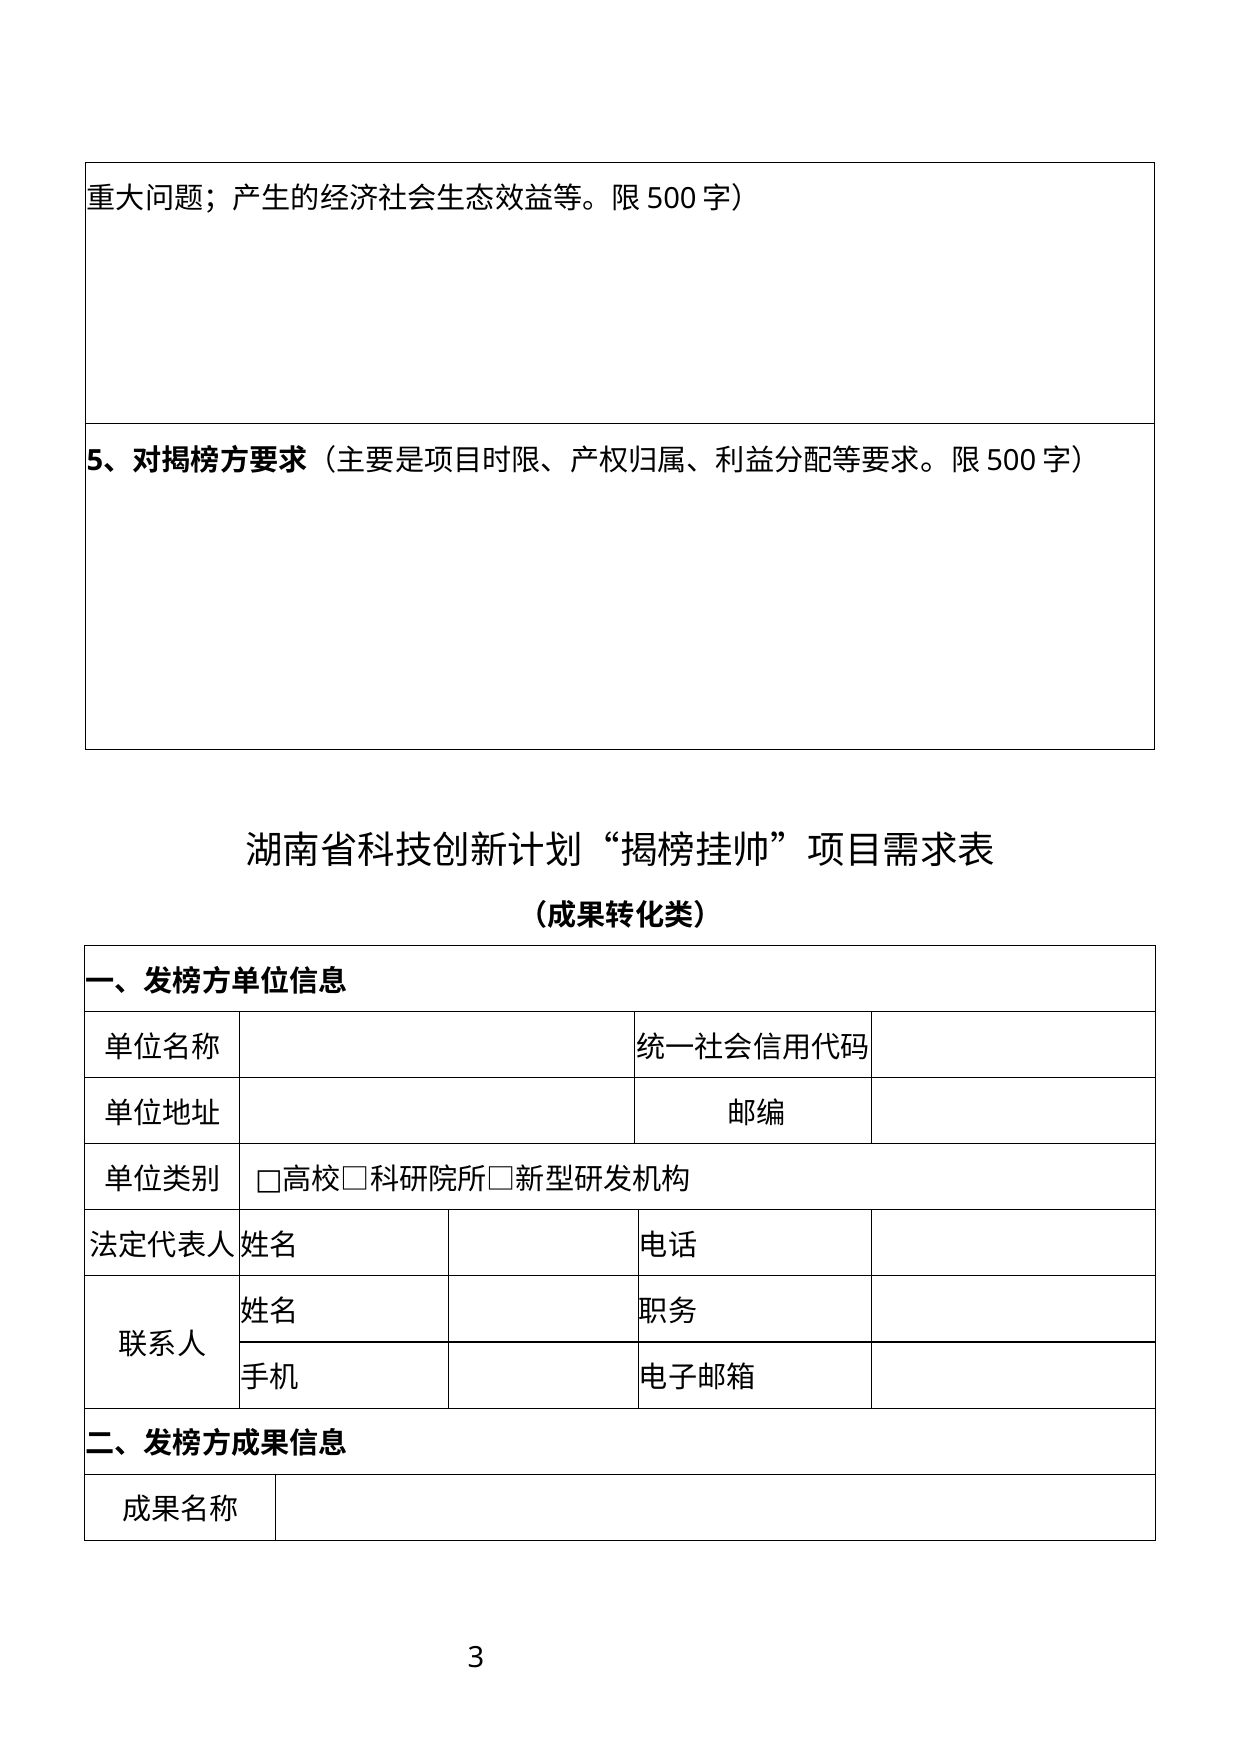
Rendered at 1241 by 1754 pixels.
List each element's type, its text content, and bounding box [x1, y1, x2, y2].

table_cell 姓名 [240, 1210, 448, 1275]
table_cell 电话 [639, 1210, 871, 1275]
table_cell [872, 1012, 1155, 1077]
table_cell [240, 1012, 634, 1077]
table_header 一、发榜方单位信息 [85, 946, 1155, 1011]
table_cell [449, 1276, 638, 1341]
table_cell 统一社会信用代码 [635, 1012, 871, 1077]
table_cell 5、对揭榜方要求（主要是项目时限、产权归属、利益分配等要求。限500字） [86, 424, 1154, 749]
table_cell [449, 1210, 638, 1275]
table_cell □高校□科研院所□新型研发机构 [240, 1144, 1155, 1209]
table_cell 联系人 [85, 1276, 239, 1407]
text （成果转化类） [148, 880, 1093, 945]
table_cell 手机 [240, 1343, 448, 1407]
table_cell 单位名称 [85, 1012, 239, 1077]
table_cell [872, 1078, 1155, 1143]
table_cell 二、发榜方成果信息 [85, 1409, 1155, 1473]
table_cell 单位类别 [85, 1144, 239, 1209]
table_cell [276, 1475, 1155, 1539]
table_cell 成果名称 [85, 1475, 275, 1539]
table_cell 法定代表人 [85, 1210, 239, 1275]
text 湖南省科技创新计划“揭榜挂帅”项目需求表 [148, 815, 1093, 880]
table_cell [872, 1276, 1155, 1341]
table_cell [449, 1343, 638, 1407]
table_cell 职务 [639, 1276, 871, 1341]
table_cell [240, 1078, 634, 1143]
table_cell [872, 1210, 1155, 1275]
table_cell 邮编 [635, 1078, 871, 1143]
table_cell [872, 1343, 1155, 1407]
table_cell 姓名 [240, 1276, 448, 1341]
table_cell 单位地址 [85, 1078, 239, 1143]
table_cell 电子邮箱 [639, 1343, 871, 1407]
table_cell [86, 163, 1154, 423]
